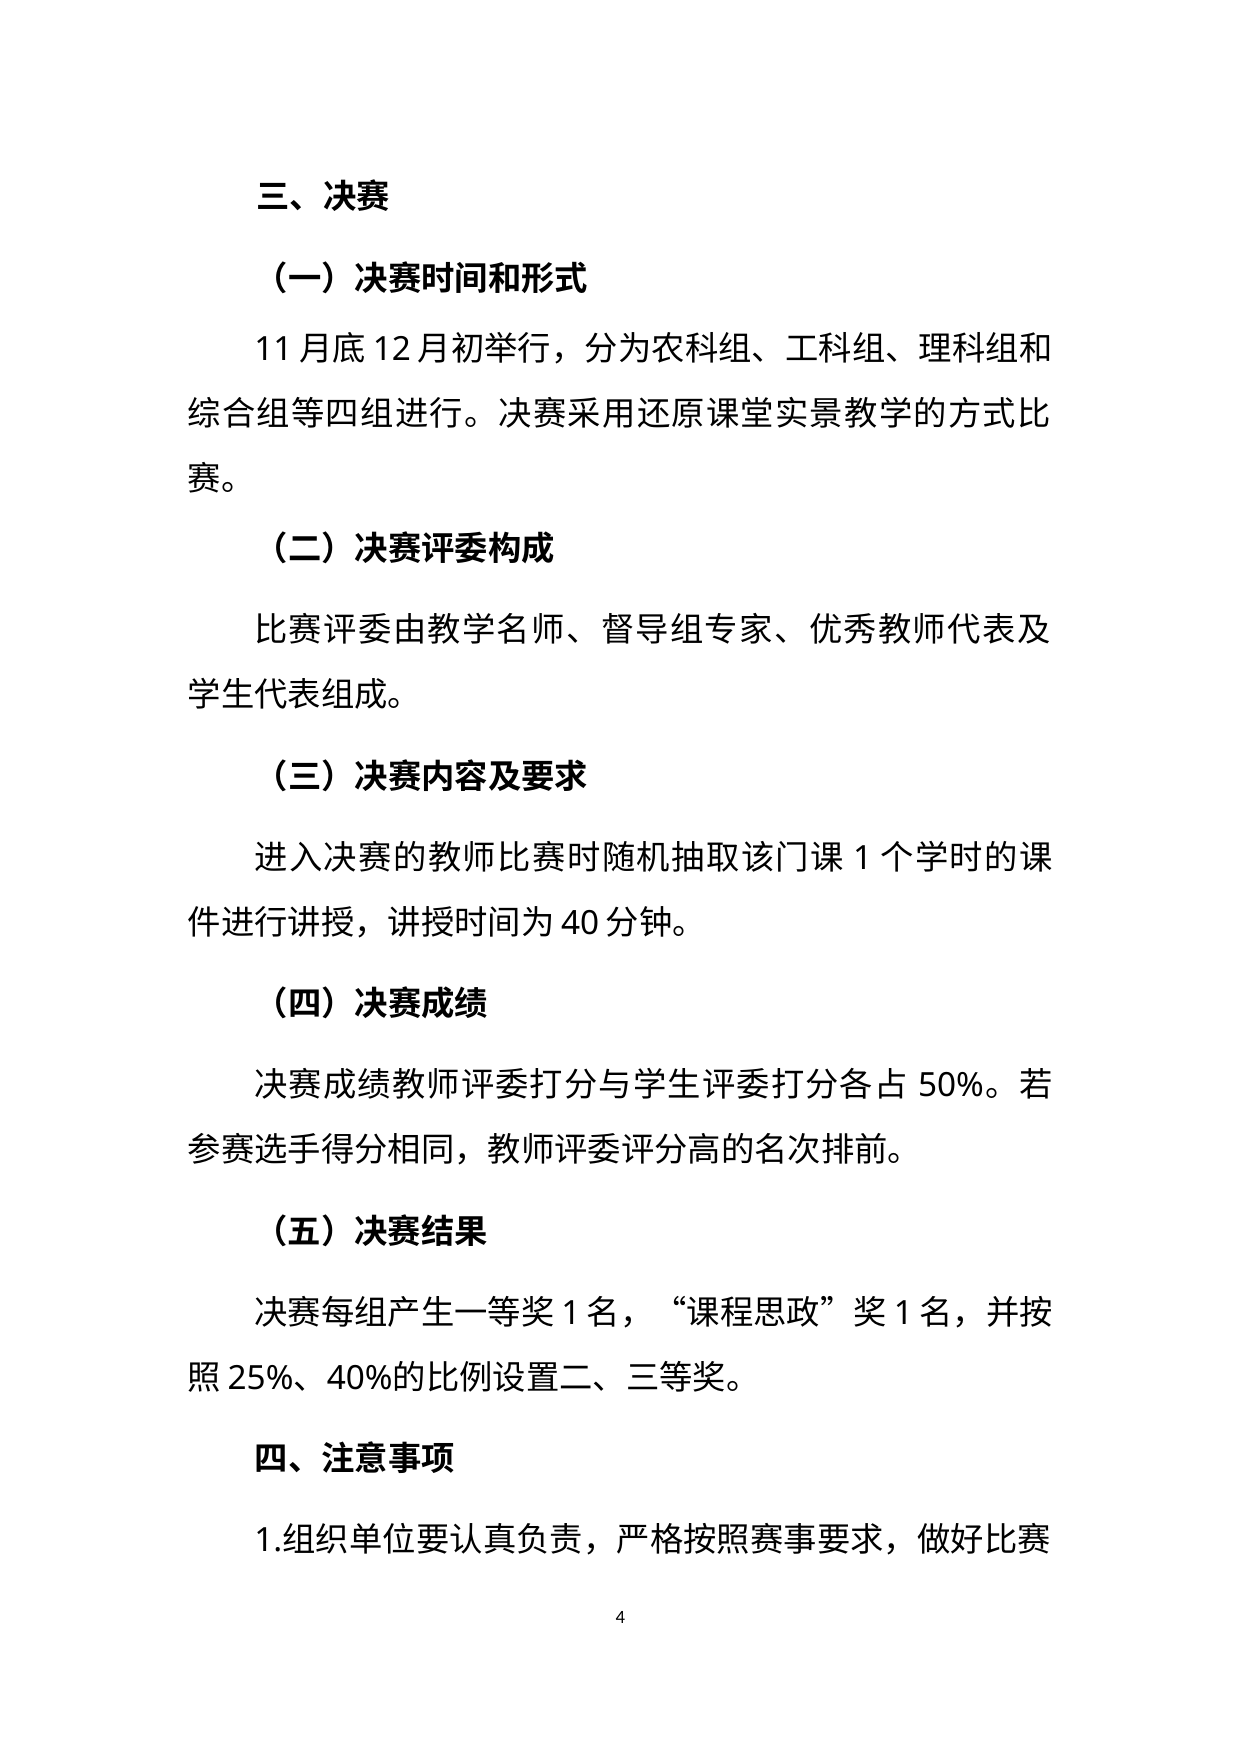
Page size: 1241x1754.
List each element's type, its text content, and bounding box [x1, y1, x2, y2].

text 四、注意事项 [187, 1424, 1053, 1489]
text 决赛每组产生一等奖1名，“课程思政”奖1名，并按照25%、40%的比例设置二、三等奖。 [187, 1277, 1053, 1407]
text （四）决赛成绩 [187, 969, 1053, 1034]
text 决赛成绩教师评委打分与学生评委打分各占50%。若参赛选手得分相同，教师评委评分高的名次排前。 [187, 1050, 1053, 1180]
text 11月底12月初举行，分为农科组、工科组、理科组和综合组等四组进行。决赛采用还原课堂实景教学的方式比赛。 [187, 313, 1053, 508]
text （二）决赛评委构成 [187, 514, 1053, 579]
text 比赛评委由教学名师、督导组专家、优秀教师代表及学生代表组成。 [187, 595, 1053, 725]
text （五）决赛结果 [187, 1196, 1053, 1261]
text 进入决赛的教师比赛时随机抽取该门课1个学时的课件进行讲授，讲授时间为40分钟。 [187, 822, 1053, 952]
text （一）决赛时间和形式 [187, 243, 1053, 308]
text 三、决赛 [187, 162, 1053, 227]
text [187, 1505, 1053, 1570]
text （三）决赛内容及要求 [187, 741, 1053, 806]
